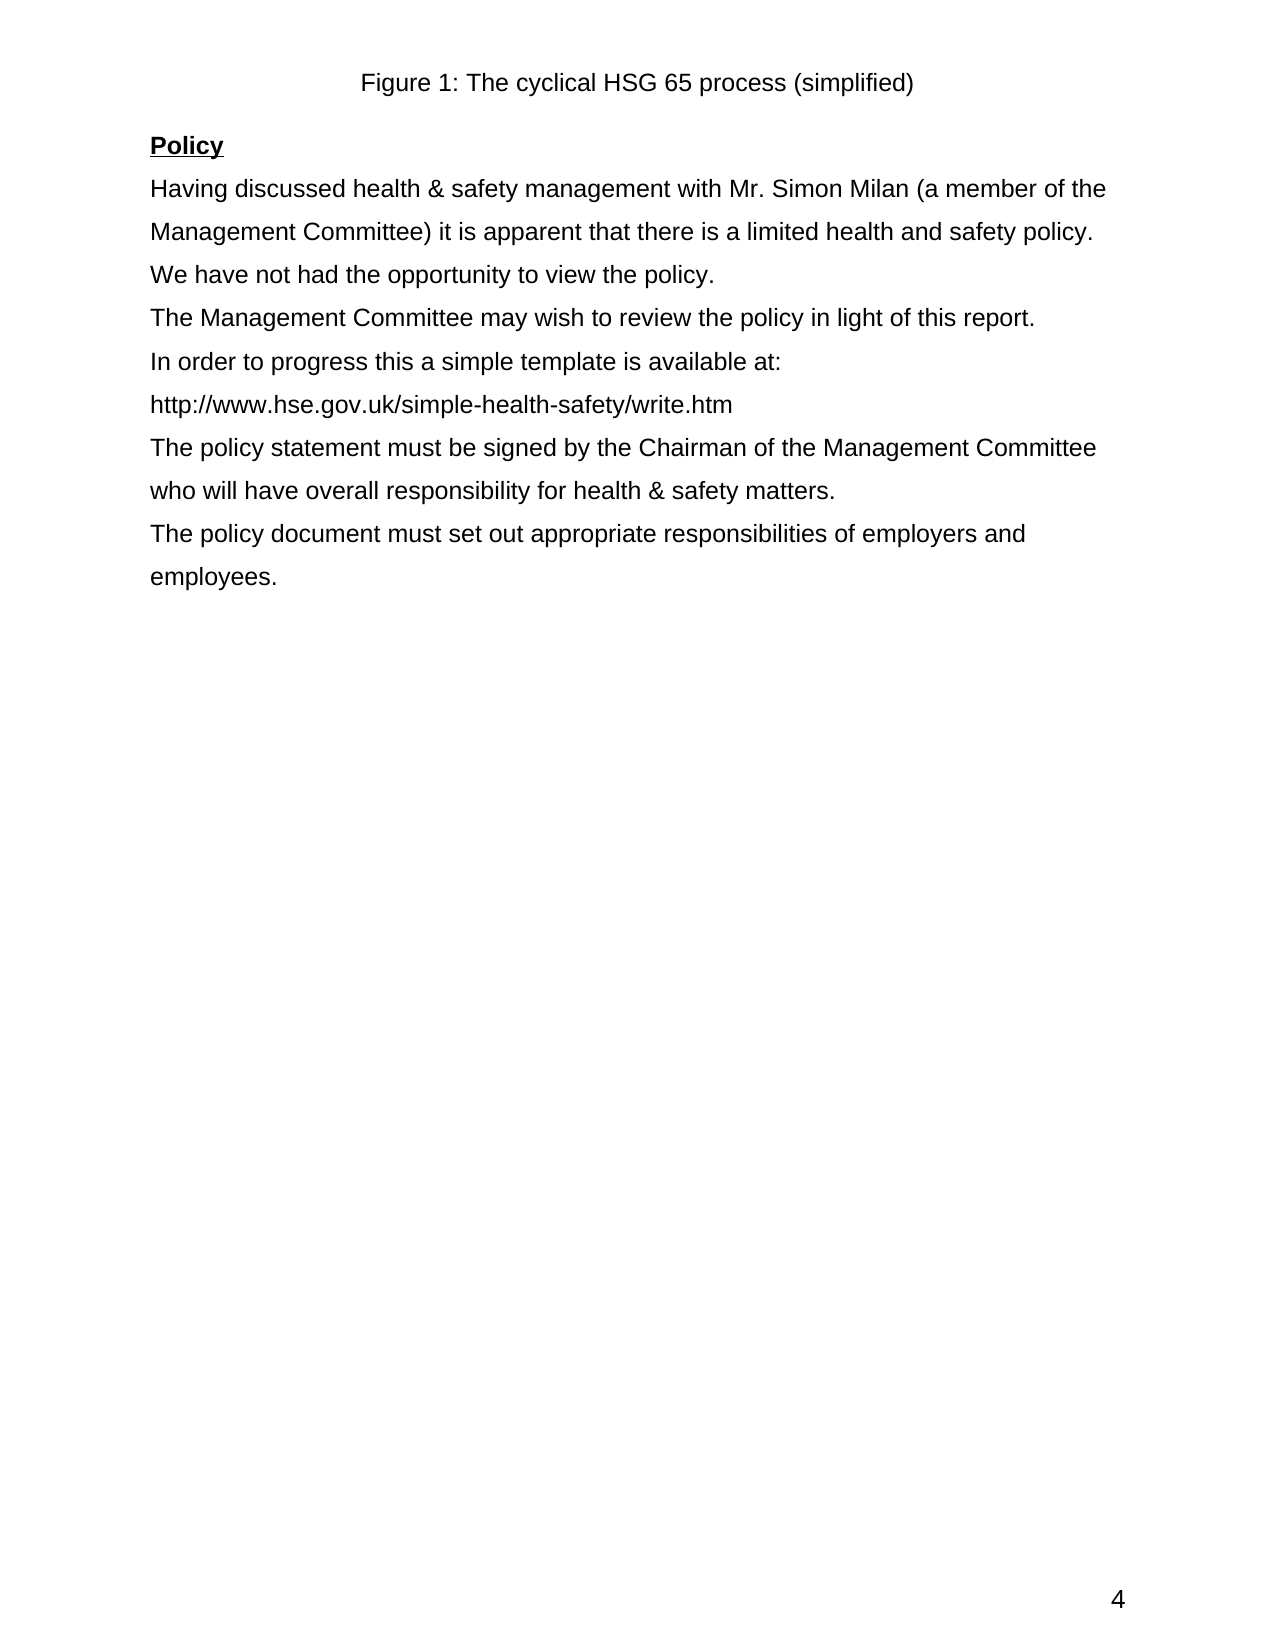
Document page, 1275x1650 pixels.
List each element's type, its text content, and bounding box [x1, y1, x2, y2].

text Policy [150, 131, 1125, 160]
text Having discussed health & safety management with Mr. Simon Milan (a member of the Management Committee) it is apparent that there is a limited health and safety policy. We have not had the opportunity to view the policy. [150, 174, 1125, 289]
text http://www.hse.gov.uk/simple-health-safety/write.htm [150, 390, 1125, 418]
text The Management Committee may wish to review the policy in light of this report. [150, 303, 1125, 332]
text The policy statement must be signed by the Chairman of the Management Committee who will have overall responsibility for health & safety matters. [150, 433, 1125, 505]
text Figure 1: The cyclical HSG 65 process (simplified) [150, 68, 1125, 97]
text The policy document must set out appropriate responsibilities of employers and employees. [150, 519, 1125, 591]
text In order to progress this a simple template is available at: [150, 347, 1125, 375]
